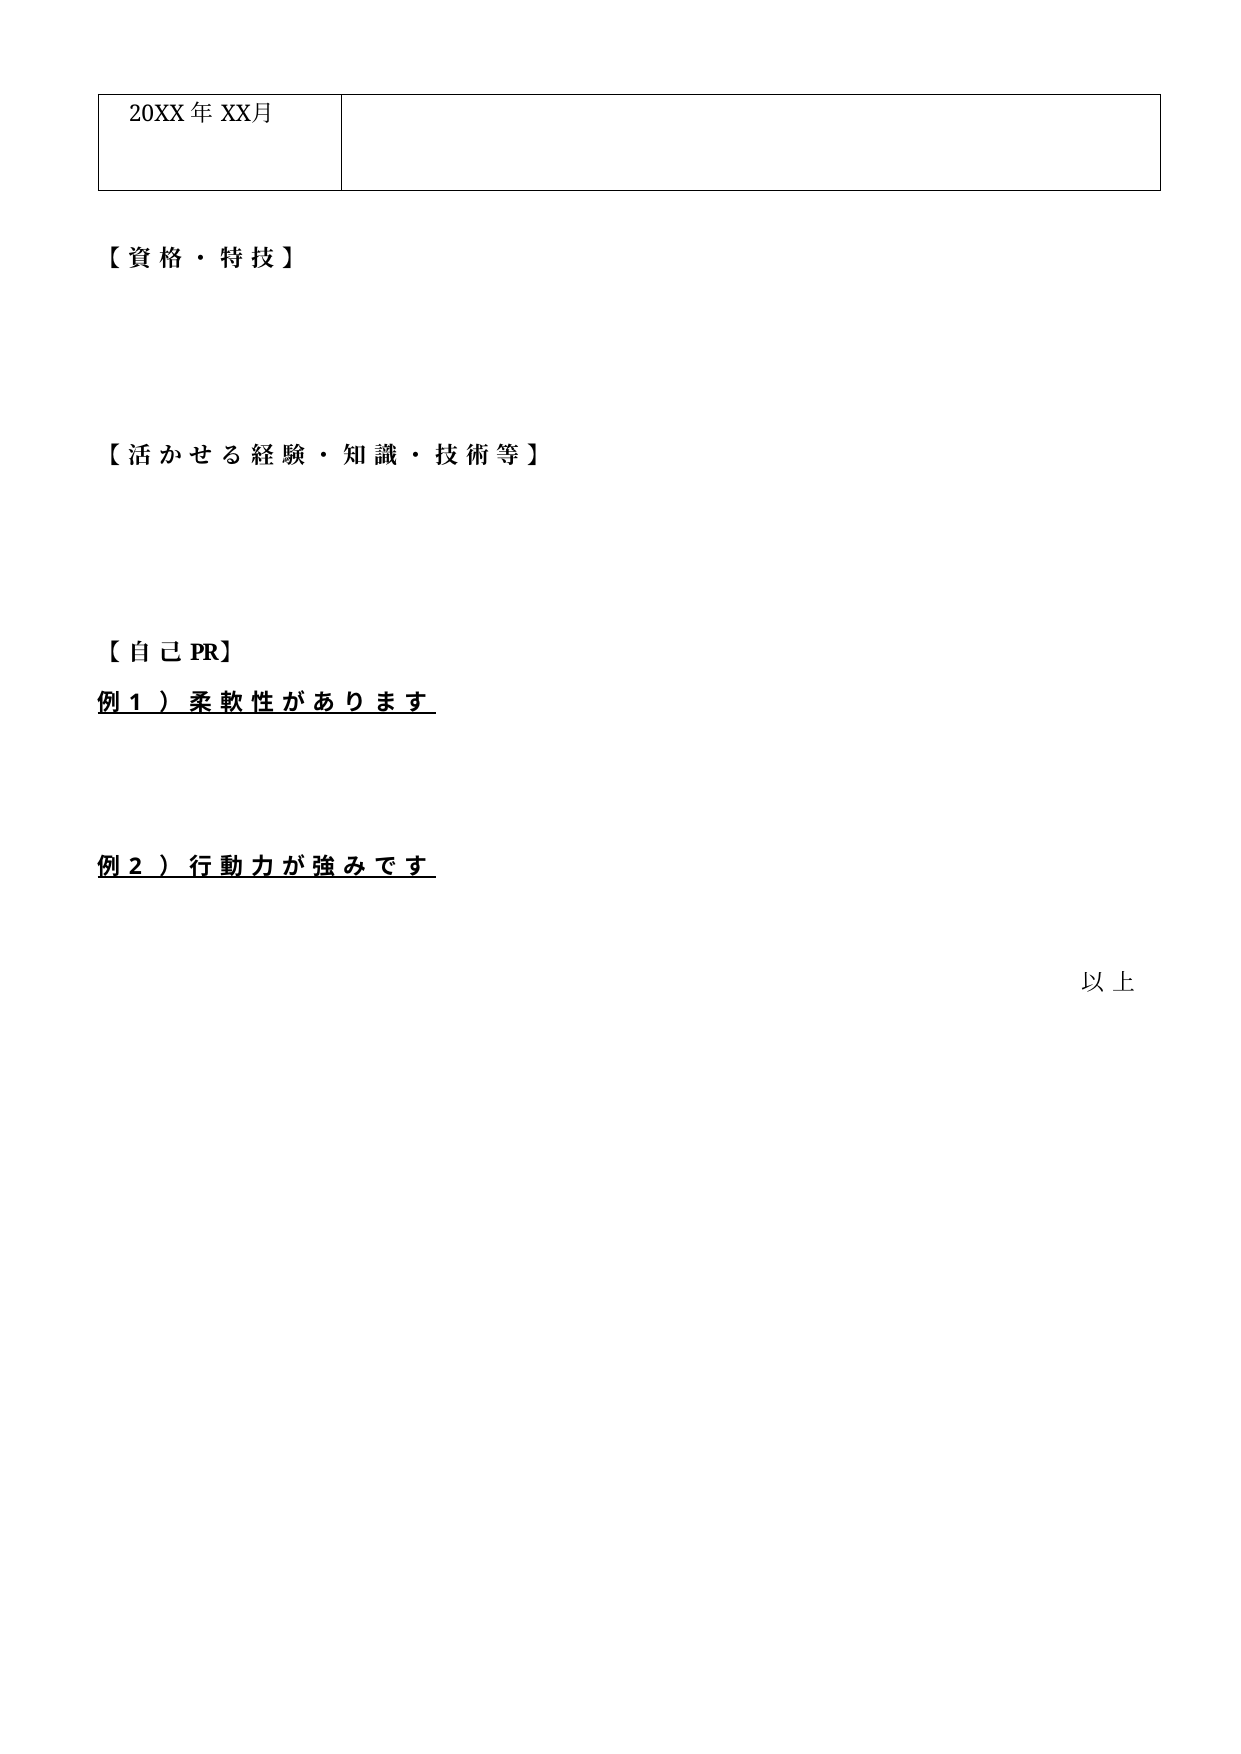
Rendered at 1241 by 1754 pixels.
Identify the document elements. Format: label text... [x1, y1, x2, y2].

text 例1）柔軟性があります [98, 683, 1142, 717]
text 例2）行動力が強みです [98, 848, 1142, 881]
text 【活かせる経験・知識・技術等】 [98, 437, 1142, 470]
text 【資格・特技】 [98, 240, 1142, 273]
text 以上 [98, 963, 1142, 997]
table_cell 20XX年XX月～ 20XX年XX月 [99, 95, 341, 190]
table_cell [342, 95, 1160, 190]
text 【自己PR】 [98, 633, 1142, 667]
